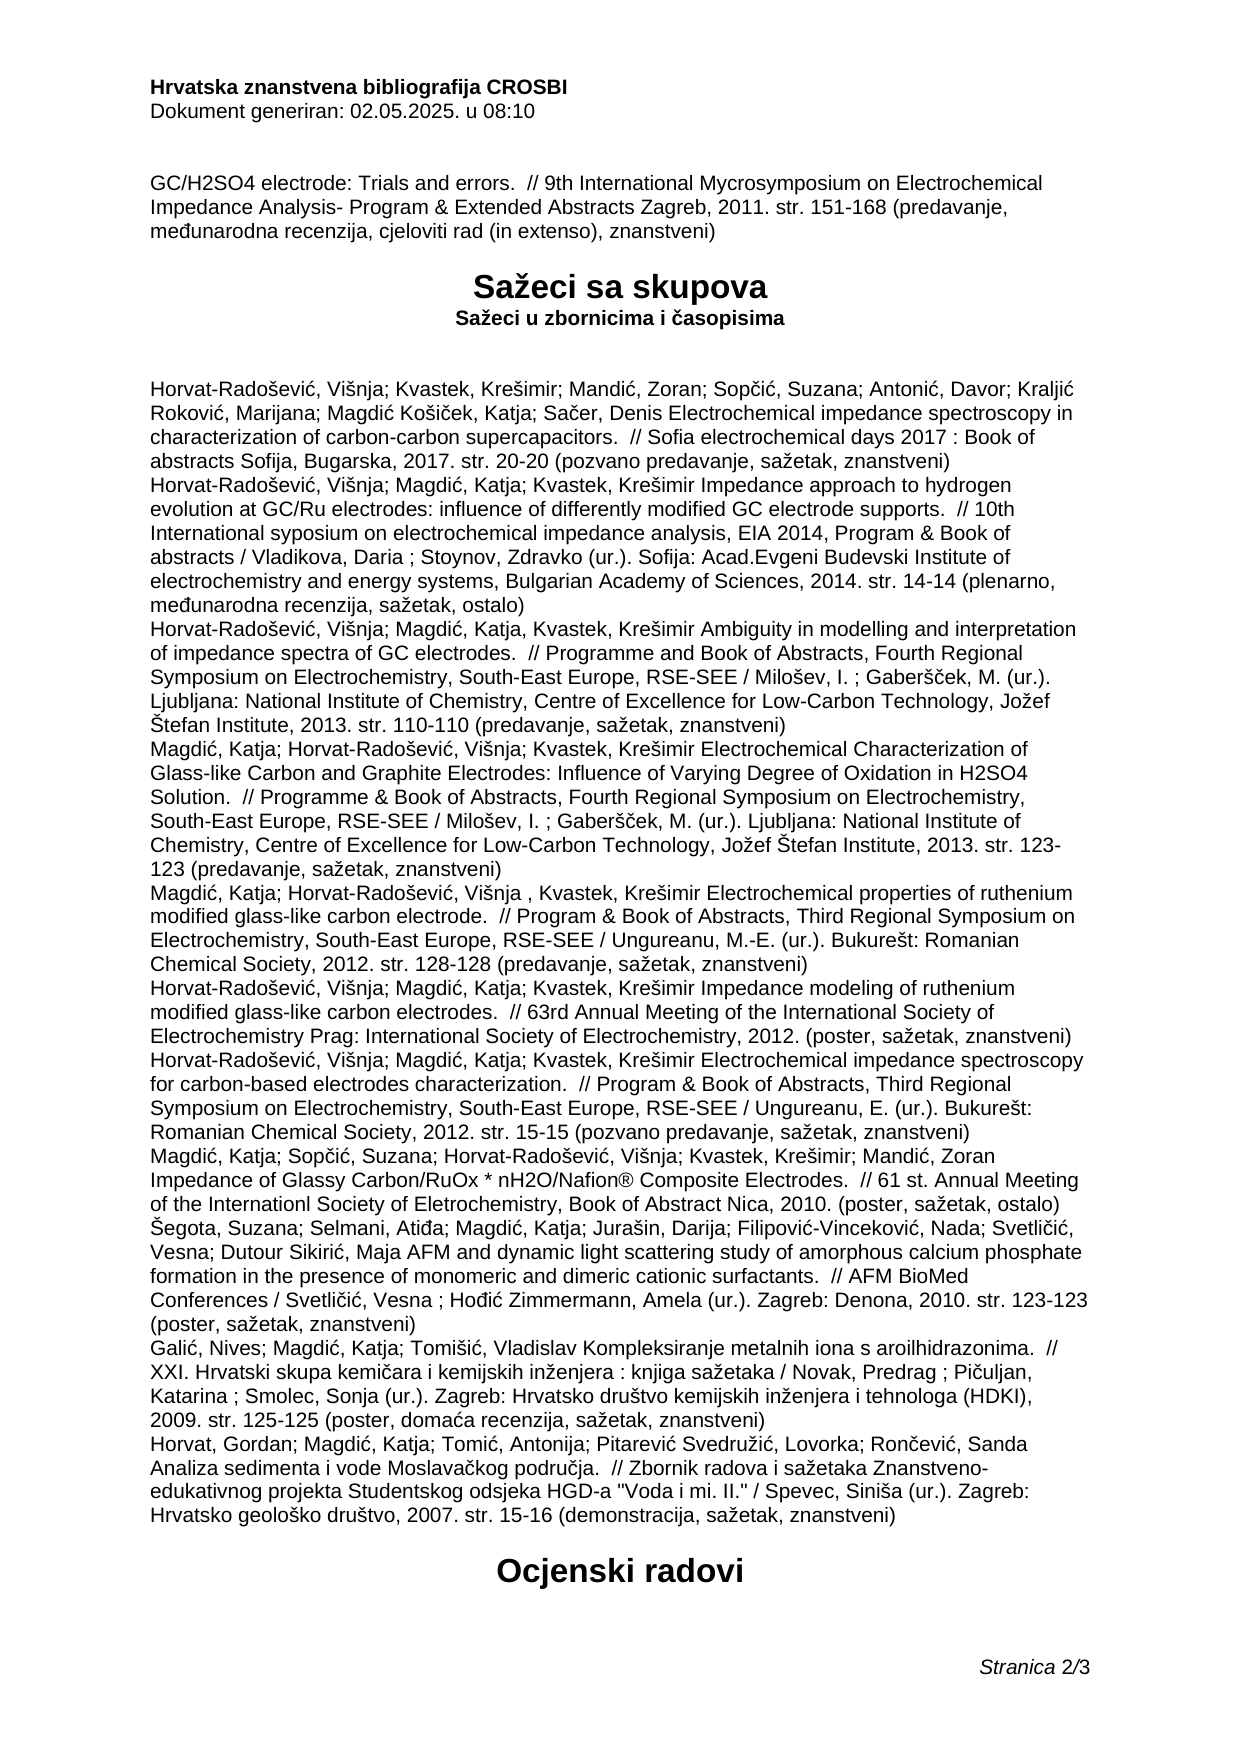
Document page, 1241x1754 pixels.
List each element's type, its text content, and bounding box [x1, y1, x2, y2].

subtitle Ocjenski radovi [150, 1551, 1090, 1589]
text Šegota, Suzana; Selmani, Atiđa; Magdić, Katja; Jurašin, Darija; Filipović-Vinceković, Nada; Svetličić, Vesna; Dutour Sikirić, Maja [150, 1216, 1090, 1336]
text Horvat, Gordan; Magdić, Katja; Tomić, Antonija; Pitarević Svedružić, Lovorka; Rončević, Sanda [150, 1431, 1090, 1527]
text Galić, Nives; Magdić, Katja; Tomišić, Vladislav [150, 1336, 1090, 1431]
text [150, 171, 1090, 243]
text Horvat-Radošević, Višnja; Magdić, Katja; Kvastek, Krešimir [150, 1048, 1090, 1144]
text Horvat-Radošević, Višnja; Magdić, Katja, Kvastek, Krešimir [150, 617, 1090, 737]
subtitle Sažeci u zbornicima i časopisima [150, 305, 1090, 329]
text Horvat-Radošević, Višnja; Magdić, Katja; Kvastek, Krešimir [150, 473, 1090, 617]
subtitle Sažeci sa skupova [150, 267, 1090, 305]
text Horvat-Radošević, Višnja; Kvastek, Krešimir; Mandić, Zoran; Sopčić, Suzana; Antonić, Davor; Kraljić Roković, Marijana; Magdić Košiček, Katja; Sačer, Denis [150, 377, 1090, 473]
text Horvat-Radošević, Višnja; Magdić, Katja; Kvastek, Krešimir [150, 976, 1090, 1048]
text Magdić, Katja; Sopčić, Suzana; Horvat-Radošević, Višnja; Kvastek, Krešimir; Mandić, Zoran [150, 1144, 1090, 1216]
text Magdić, Katja; Horvat-Radošević, Višnja; Kvastek, Krešimir [150, 737, 1090, 880]
text Magdić, Katja; Horvat-Radošević, Višnja , Kvastek, Krešimir [150, 880, 1090, 976]
